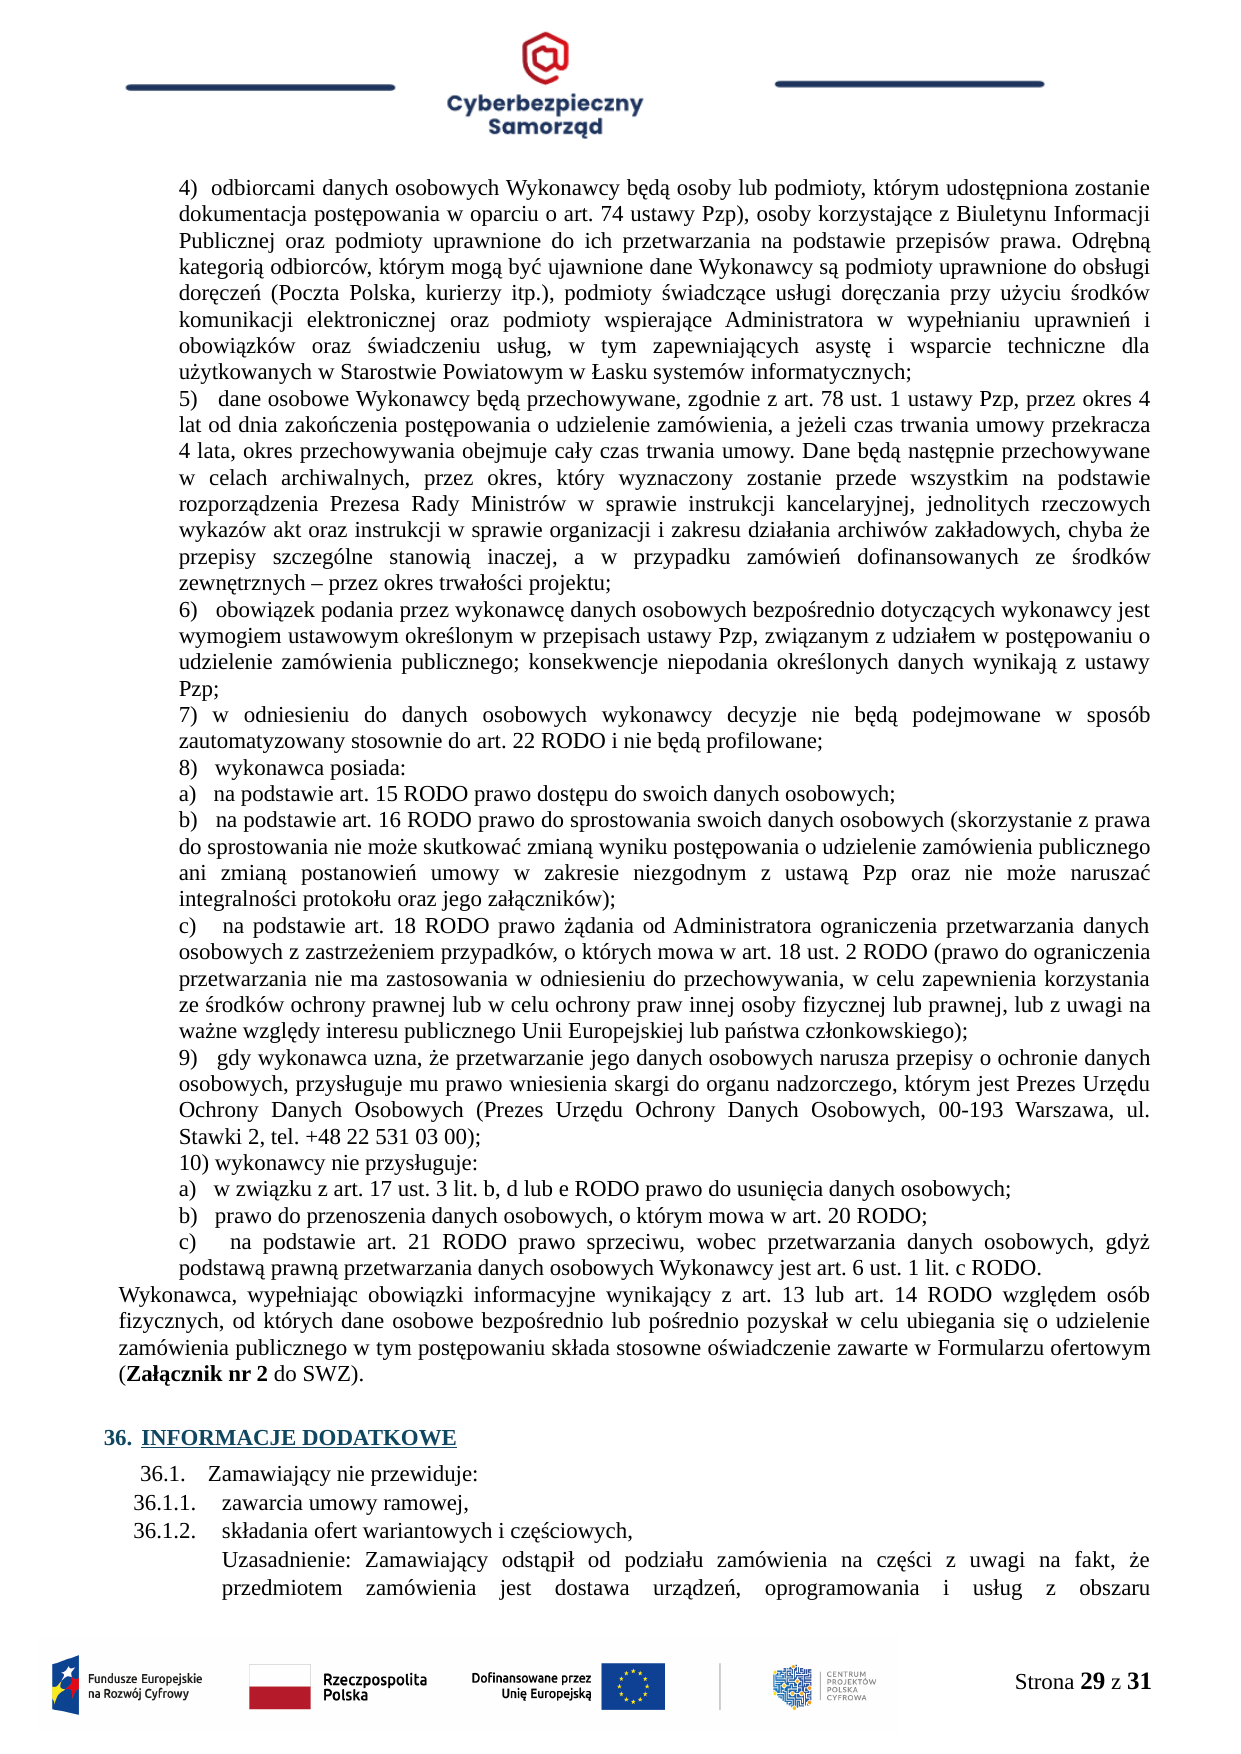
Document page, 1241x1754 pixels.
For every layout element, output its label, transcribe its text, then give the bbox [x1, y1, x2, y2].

text 6) obowiązek podania przez wykonawcę danych osobowych bezpośrednio dotyczących wykonawcy jest wymogiem ustawowym określonym w przepisach ustawy Pzp, związanym z udziałem w postępowaniu o udzielenie zamówienia publicznego; konsekwencje niepodania określonych danych wynikają z ustawy Pzp; [178, 596, 1152, 701]
text b) prawo do przenoszenia danych osobowych, o którym mowa w art. 20 RODO; [178, 1202, 1152, 1228]
text 7) w odniesieniu do danych osobowych wykonawcy decyzje nie będą podejmowane w sposób zautomatyzowany stosownie do art. 22 RODO i nie będą profilowane; [178, 701, 1152, 754]
text Wykonawca, wypełniając obowiązki informacyjne wynikający z art. 13 lub art. 14 RODO względem osób fizycznych, od których dane osobowe bezpośrednio lub pośrednio pozyskał w celu ubiegania się o udzielenie zamówienia publicznego w tym postępowaniu składa stosowne oświadczenie zawarte w Formularzu ofertowym (Załącznik nr 2 do SWZ). [118, 1281, 1152, 1386]
list Zamawiający nie przewiduje: [140, 1461, 1152, 1487]
list zawarcia umowy ramowej, [133, 1489, 1152, 1515]
subtitle INFORMACJE DODATKOWE [103, 1424, 1152, 1450]
text c) na podstawie art. 21 RODO prawo sprzeciwu, wobec przetwarzania danych osobowych, gdyż podstawą prawną przetwarzania danych osobowych Wykonawcy jest art. 6 ust. 1 lit. c RODO. [178, 1228, 1152, 1281]
list składania ofert wariantowych i częściowych, [133, 1517, 1152, 1544]
text b) na podstawie art. 16 RODO prawo do sprostowania swoich danych osobowych (skorzystanie z prawa do sprostowania nie może skutkować zmianą wyniku postępowania o udzielenie zamówienia publicznego ani zmianą postanowień umowy w zakresie niezgodnym z ustawą Pzp oraz nie może naruszać integralności protokołu oraz jego załączników); [178, 806, 1152, 912]
text 9) gdy wykonawca uzna, że przetwarzanie jego danych osobowych narusza przepisy o ochronie danych osobowych, przysługuje mu prawo wniesienia skargi do organu nadzorczego, którym jest Prezes Urzędu Ochrony Danych Osobowych (Prezes Urzędu Ochrony Danych Osobowych, 00-193 Warszawa, ul. Stawki 2, tel. +48 22 531 03 00); [178, 1044, 1152, 1149]
text 5) dane osobowe Wykonawcy będą przechowywane, zgodnie z art. 78 ust. 1 ustawy Pzp, przez okres 4 lat od dnia zakończenia postępowania o udzielenie zamówienia, a jeżeli czas trwania umowy przekracza 4 lata, okres przechowywania obejmuje cały czas trwania umowy. Dane będą następnie przechowywane w celach archiwalnych, przez okres, który wyznaczony zostanie przede wszystkim na podstawie rozporządzenia Prezesa Rady Ministrów w sprawie instrukcji kancelaryjnej, jednolitych rzeczowych wykazów akt oraz instrukcji w sprawie organizacji i zakresu działania archiwów zakładowych, chyba że przepisy szczególne stanowią inaczej, a w przypadku zamówień dofinansowanych ze środków zewnętrznych – przez okres trwałości projektu; [178, 385, 1152, 596]
text 10) wykonawcy nie przysługuje: [178, 1149, 1152, 1175]
text a) na podstawie art. 15 RODO prawo dostępu do swoich danych osobowych; [178, 780, 1152, 806]
text 8) wykonawca posiada: [178, 754, 1152, 780]
picture [34, 1635, 899, 1732]
text a) w związku z art. 17 ust. 3 lit. b, d lub e RODO prawo do usunięcia danych osobowych; [178, 1175, 1152, 1202]
text 4) odbiorcami danych osobowych Wykonawcy będą osoby lub podmioty, którym udostępniona zostanie dokumentacja postępowania w oparciu o art. 74 ustawy Pzp), osoby korzystające z Biuletynu Informacji Publicznej oraz podmioty uprawnione do ich przetwarzania na podstawie przepisów prawa. Odrębną kategorią odbiorców, którym mogą być ujawnione dane Wykonawcy są podmioty uprawnione do obsługi doręczeń (Poczta Polska, kurierzy itp.), podmioty świadczące usługi doręczania przy użyciu środków komunikacji elektronicznej oraz podmioty wspierające Administratora w wypełnianiu uprawnień i obowiązków oraz świadczeniu usług, w tym zapewniających asystę i wsparcie techniczne dla użytkowanych w Starostwie Powiatowym w Łasku systemów informatycznych; [178, 148, 1152, 385]
picture [111, 16, 1057, 149]
text c) na podstawie art. 18 RODO prawo żądania od Administratora ograniczenia przetwarzania danych osobowych z zastrzeżeniem przypadków, o których mowa w art. 18 ust. 2 RODO (prawo do ograniczenia przetwarzania nie ma zastosowania w odniesieniu do przechowywania, w celu zapewnienia korzystania ze środków ochrony prawnej lub w celu ochrony praw innej osoby fizycznej lub prawnej, lub z uwagi na ważne względy interesu publicznego Unii Europejskiej lub państwa członkowskiego); [178, 912, 1152, 1044]
